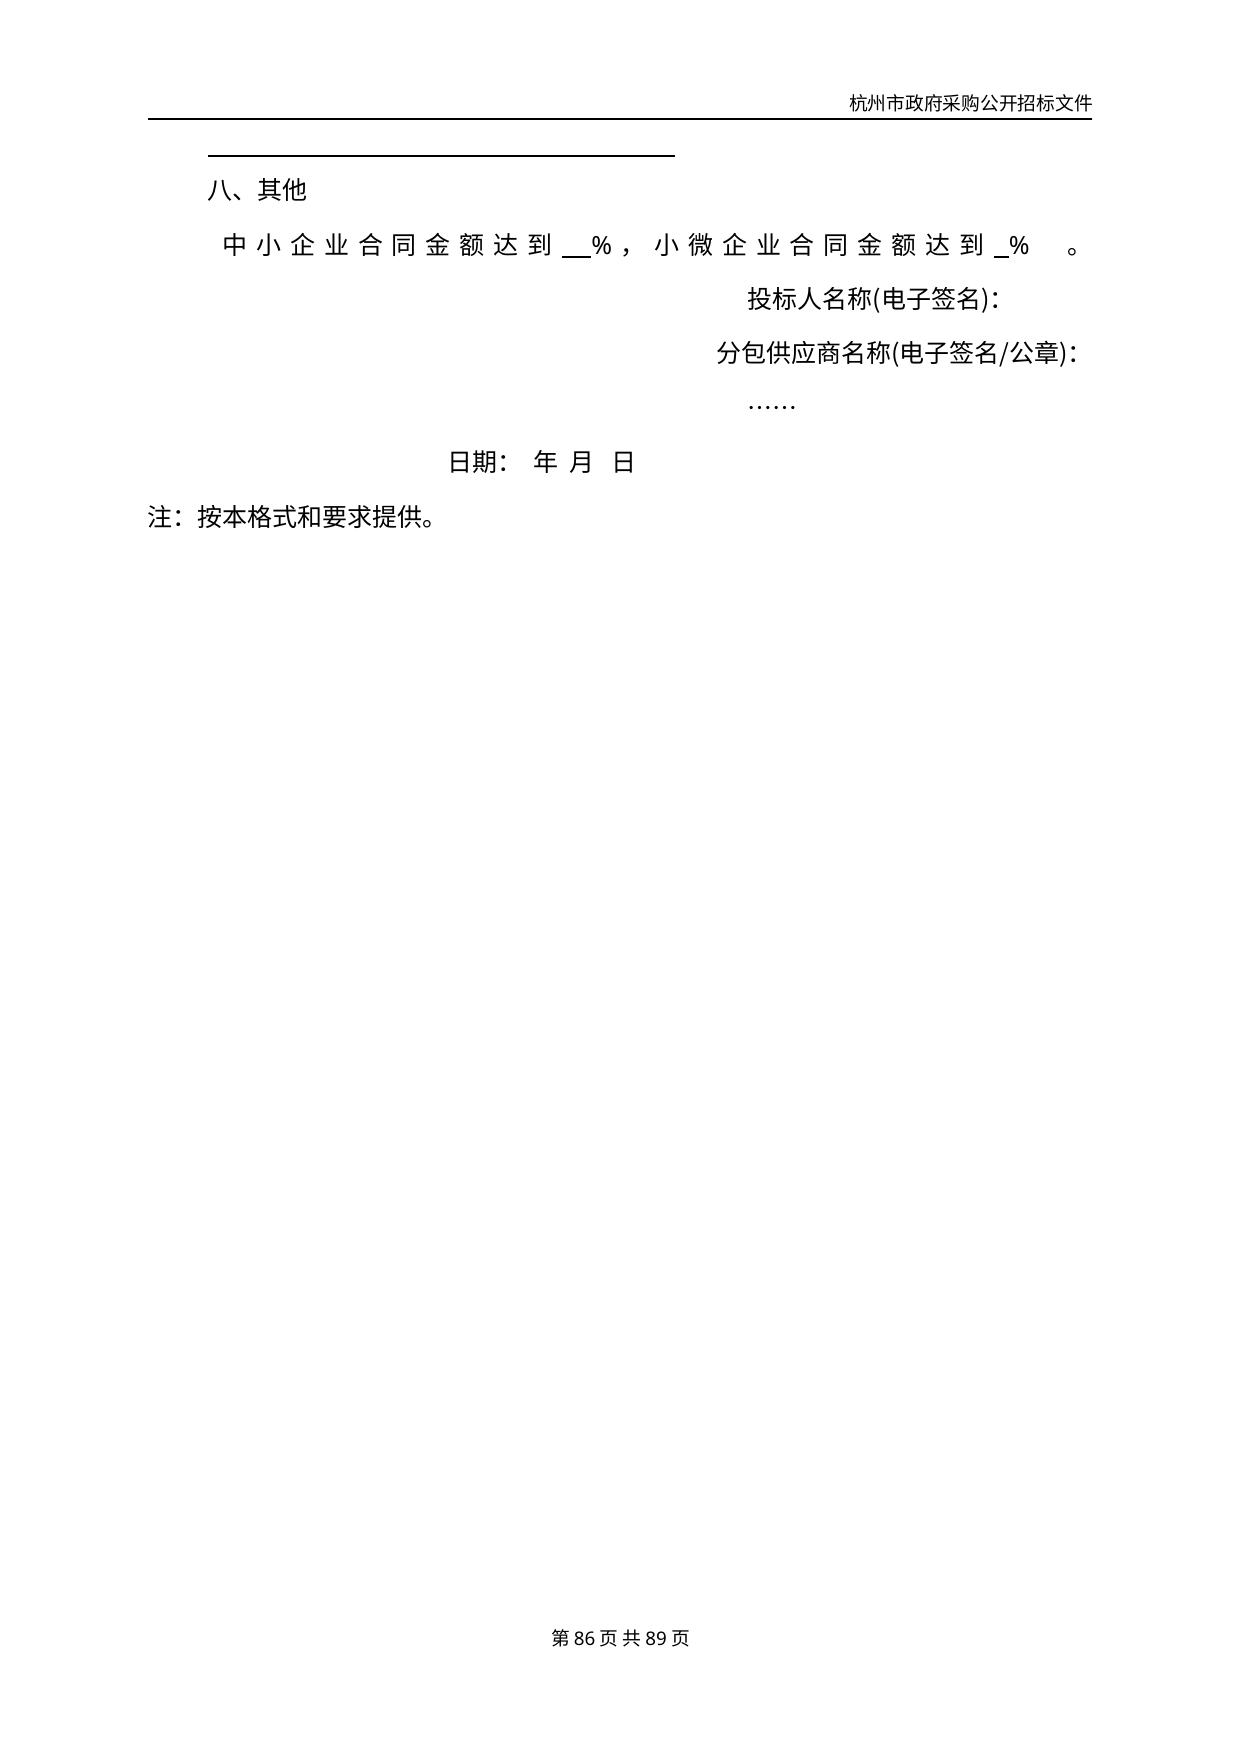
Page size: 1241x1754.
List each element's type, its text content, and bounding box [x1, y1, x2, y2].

text 八、其他 [148, 171, 1092, 207]
text 注：按本格式和要求提供。 [148, 497, 1049, 533]
text 分包供应商名称(电子签名/公章)： [148, 334, 1092, 370]
text 中小企业合同金额达到 %，小微企业合同金额达到 % 。 投标人名称(电子签名)： [222, 225, 1092, 316]
text …… [148, 388, 1092, 424]
text 日期： 年 月 日 [222, 443, 1092, 479]
